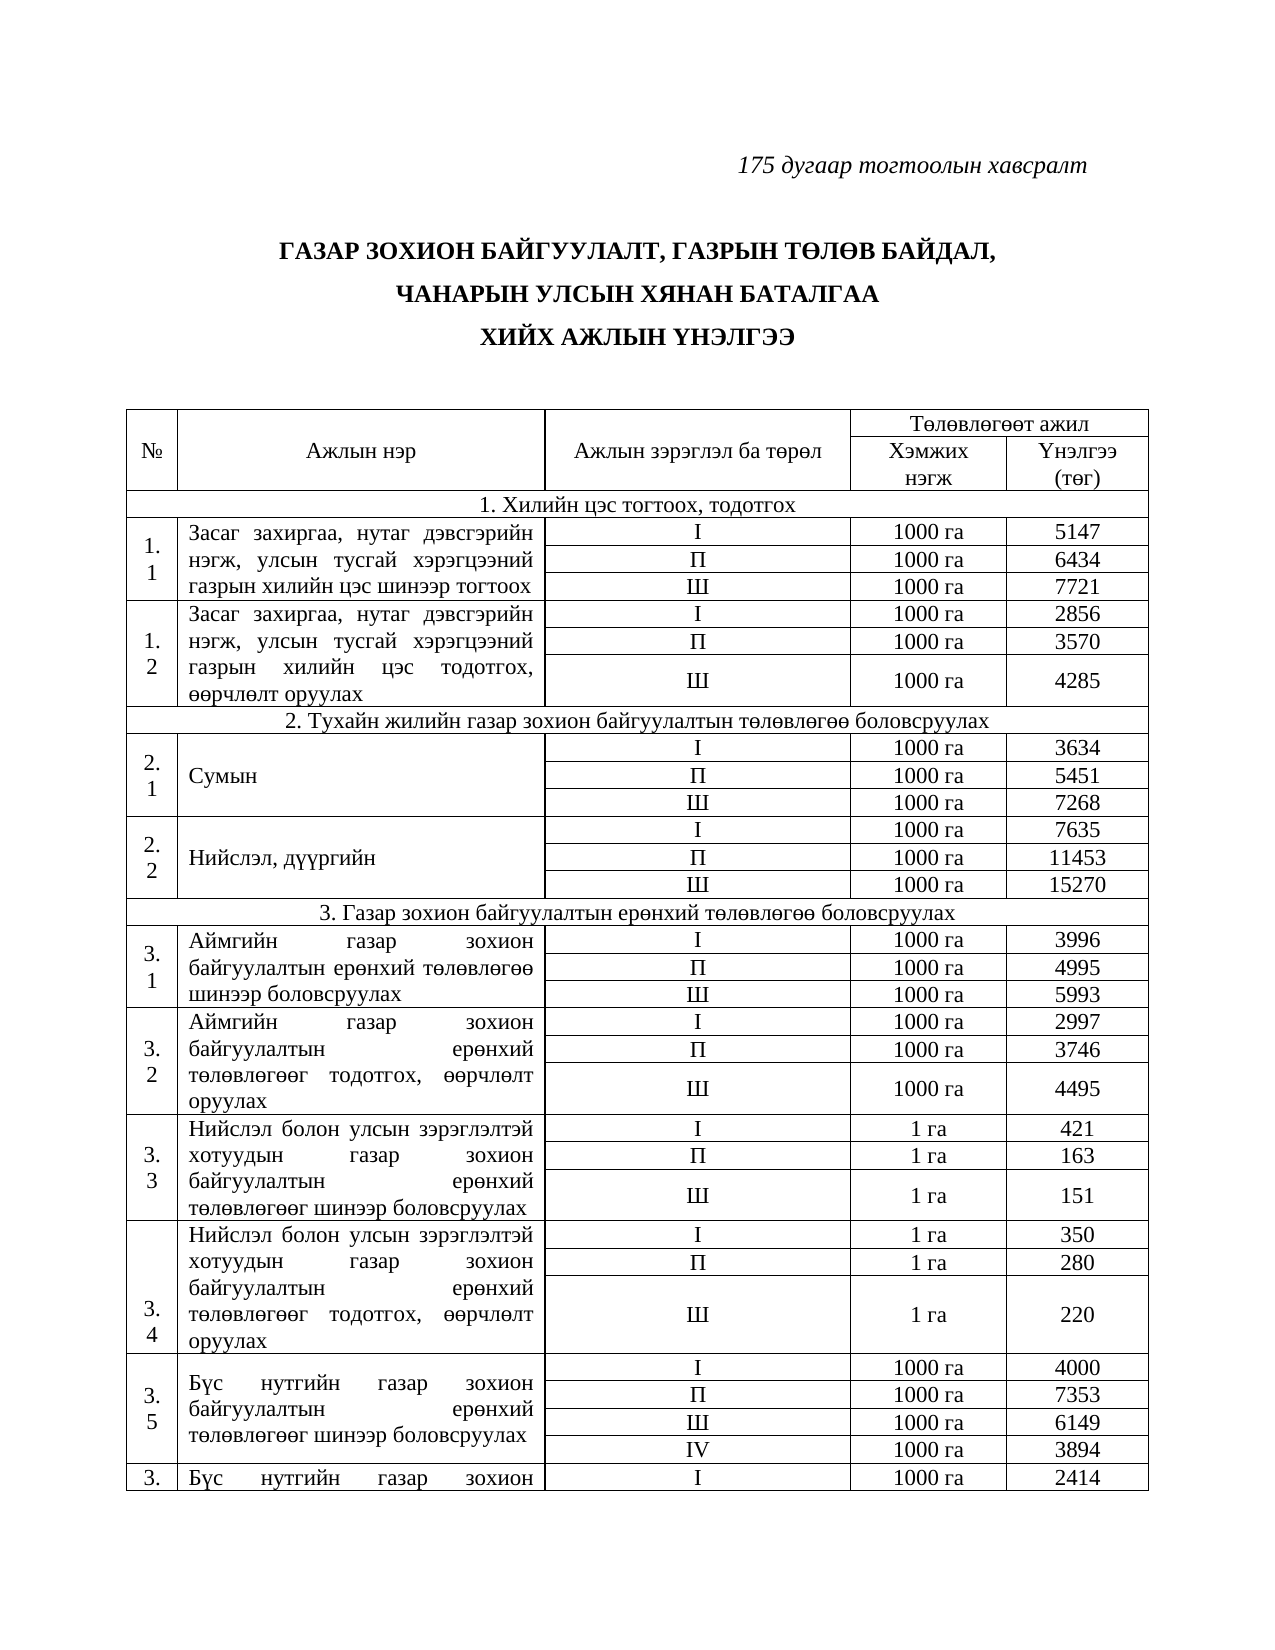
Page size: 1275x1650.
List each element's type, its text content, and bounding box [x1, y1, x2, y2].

table_cell 3996 [1007, 926, 1148, 952]
table_header Төлөвлөгөөт ажил [851, 410, 1148, 436]
table_cell 3.5 [127, 1354, 177, 1463]
table_cell 220 [1007, 1276, 1148, 1353]
text 175 дугаар тогтоолын хавсралт [187, 150, 1087, 179]
table_cell П [546, 1381, 850, 1408]
table_cell 7268 [1007, 789, 1148, 816]
table_cell 1000 га [851, 518, 1006, 545]
table_cell Ш [546, 1409, 850, 1435]
table_cell Нийслэл болон улсын зэрэглэлтэй хотуудын газар зохион байгуулалтын ерөнхий төлөвлөгөөг шинээр боловсруулах [178, 1115, 544, 1220]
table_cell 1.1 [127, 518, 177, 599]
table_cell 4495 [1007, 1063, 1148, 1114]
table_cell I [546, 926, 850, 952]
table_cell Нийслэл, дүүргийн [178, 817, 544, 898]
table_cell Нийслэл болон улсын зэрэглэлтэй хотуудын газар зохион байгуулалтын ерөнхий төлөвлөгөөг тодотгох, өөрчлөлт оруулах [178, 1221, 544, 1353]
table_cell 1 га [851, 1276, 1006, 1353]
table_cell 1000 га [851, 1381, 1006, 1408]
table_cell 1000 га [851, 1063, 1006, 1114]
table_cell П [546, 1142, 850, 1168]
table_cell Ш [546, 789, 850, 816]
table_cell 6149 [1007, 1409, 1148, 1435]
table_cell 421 [1007, 1115, 1148, 1141]
table_cell П [546, 954, 850, 980]
table_cell I [546, 817, 850, 843]
table_cell 1000 га [851, 762, 1006, 788]
table_cell Ш [546, 1063, 850, 1114]
table_cell 3.2 [127, 1008, 177, 1114]
table_cell 2414 [1007, 1464, 1148, 1490]
table_cell 1000 га [851, 573, 1006, 599]
table_cell 280 [1007, 1249, 1148, 1275]
table_cell Ш [546, 1276, 850, 1353]
text ГАЗАР ЗОХИОН БАЙГУУЛАЛТ, ГАЗРЫН ТӨЛӨВ БАЙДАЛ, [187, 236, 1087, 265]
table_cell Засаг захиргаа, нутаг дэвсгэрийн нэгж, улсын тусгай хэрэгцээний газрын хилийн цэс шинээр тогтоох [178, 518, 544, 599]
table_cell 1. Хилийн цэс тогтоох, тодотгох [127, 491, 1148, 517]
table_cell 1 га [851, 1221, 1006, 1248]
table_cell 7721 [1007, 573, 1148, 599]
table_cell IV [546, 1436, 850, 1463]
table_cell 1000 га [851, 789, 1006, 816]
table_cell 1 га [851, 1142, 1006, 1168]
table_cell Бүс нутгийн газар зохион байгуулалтын ерөнхий төлөвлөгөөг шинээр боловсруулах [178, 1354, 544, 1463]
table_cell 2. Тухайн жилийн газар зохион байгуулалтын төлөвлөгөө боловсруулах [127, 707, 1148, 733]
table_cell 1000 га [851, 601, 1006, 627]
table_cell 4285 [1007, 655, 1148, 706]
table_cell 3634 [1007, 734, 1148, 761]
table_cell I [546, 1008, 850, 1035]
table_cell Ш [546, 655, 850, 706]
table_cell 1000 га [851, 655, 1006, 706]
table_cell 15270 [1007, 871, 1148, 898]
table_cell 1000 га [851, 981, 1006, 1007]
table_cell 163 [1007, 1142, 1148, 1168]
table_cell Ш [546, 871, 850, 898]
table_cell 3.6 [127, 1464, 177, 1490]
table_cell 11453 [1007, 844, 1148, 870]
table_cell 7353 [1007, 1381, 1148, 1408]
table_cell Хэмжих нэгж [851, 437, 1006, 490]
table_cell 1000 га [851, 546, 1006, 572]
table_cell 1000 га [851, 1436, 1006, 1463]
table_cell 4000 [1007, 1354, 1148, 1380]
text ХИЙХ АЖЛЫН ҮНЭЛГЭЭ [187, 322, 1087, 351]
table_cell П [546, 1036, 850, 1062]
table_cell 1000 га [851, 954, 1006, 980]
table_cell П [546, 546, 850, 572]
table_cell Засаг захиргаа, нутаг дэвсгэрийн нэгж, улсын тусгай хэрэгцээний газрын хилийн цэс тодотгох, өөрчлөлт оруулах [178, 601, 544, 706]
table_cell 1 га [851, 1115, 1006, 1141]
table_cell 3.4 [127, 1221, 177, 1353]
table_cell 7635 [1007, 817, 1148, 843]
table_cell 2856 [1007, 601, 1148, 627]
table_cell 1.2 [127, 601, 177, 706]
table_cell I [546, 1221, 850, 1248]
table_cell 1000 га [851, 817, 1006, 843]
table_cell Үнэлгээ (төг) [1007, 437, 1148, 490]
table_cell 1 га [851, 1170, 1006, 1220]
table_cell 3. Газар зохион байгуулалтын ерөнхий төлөвлөгөө боловсруулах [127, 899, 1148, 925]
table_cell Ш [546, 573, 850, 599]
table_cell 1 га [851, 1249, 1006, 1275]
table_cell 2997 [1007, 1008, 1148, 1035]
table_cell 3746 [1007, 1036, 1148, 1062]
table_cell 2.1 [127, 734, 177, 816]
table_cell 1000 га [851, 734, 1006, 761]
table_cell Сумын [178, 734, 544, 816]
text ЧАНАРЫН УЛСЫН ХЯНАН БАТАЛГАА [187, 279, 1087, 308]
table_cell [178, 1464, 544, 1490]
table_cell I [546, 734, 850, 761]
table_cell 1000 га [851, 628, 1006, 654]
table_cell 1000 га [851, 1354, 1006, 1380]
table_cell 5993 [1007, 981, 1148, 1007]
table_cell 151 [1007, 1170, 1148, 1220]
table_cell Аймгийн газар зохион байгуулалтын ерөнхий төлөвлөгөөг тодотгох, өөрчлөлт оруулах [178, 1008, 544, 1114]
table_cell 5451 [1007, 762, 1148, 788]
table_cell 5147 [1007, 518, 1148, 545]
table_cell Аймгийн газар зохион байгуулалтын ерөнхий төлөвлөгөө шинээр боловсруулах [178, 926, 544, 1007]
table_cell 2.2 [127, 817, 177, 898]
table_cell П [546, 762, 850, 788]
table_cell I [546, 601, 850, 627]
table_cell I [546, 1115, 850, 1141]
table_cell I [546, 1464, 850, 1490]
table_cell 3.3 [127, 1115, 177, 1220]
table_cell I [546, 1354, 850, 1380]
table_cell 1000 га [851, 1036, 1006, 1062]
table_cell Ш [546, 981, 850, 1007]
table_cell П [546, 628, 850, 654]
table_cell 1000 га [851, 871, 1006, 898]
table_cell П [546, 844, 850, 870]
table_cell 1000 га [851, 926, 1006, 952]
table_cell 1000 га [851, 1008, 1006, 1035]
table_cell 3894 [1007, 1436, 1148, 1463]
table_cell 3570 [1007, 628, 1148, 654]
table_cell 6434 [1007, 546, 1148, 572]
table_header № [127, 410, 177, 490]
table_cell 3.1 [127, 926, 177, 1007]
table_cell П [546, 1249, 850, 1275]
table_cell 1000 га [851, 1409, 1006, 1435]
table_cell 4995 [1007, 954, 1148, 980]
table_cell 1000 га [851, 844, 1006, 870]
table_cell I [546, 518, 850, 545]
table_cell 1000 га [851, 1464, 1006, 1490]
table_header Ажлын нэр [178, 410, 544, 490]
table_header Ажлын зэрэглэл ба төрөл [546, 410, 850, 490]
table_cell 350 [1007, 1221, 1148, 1248]
table_cell Ш [546, 1170, 850, 1220]
